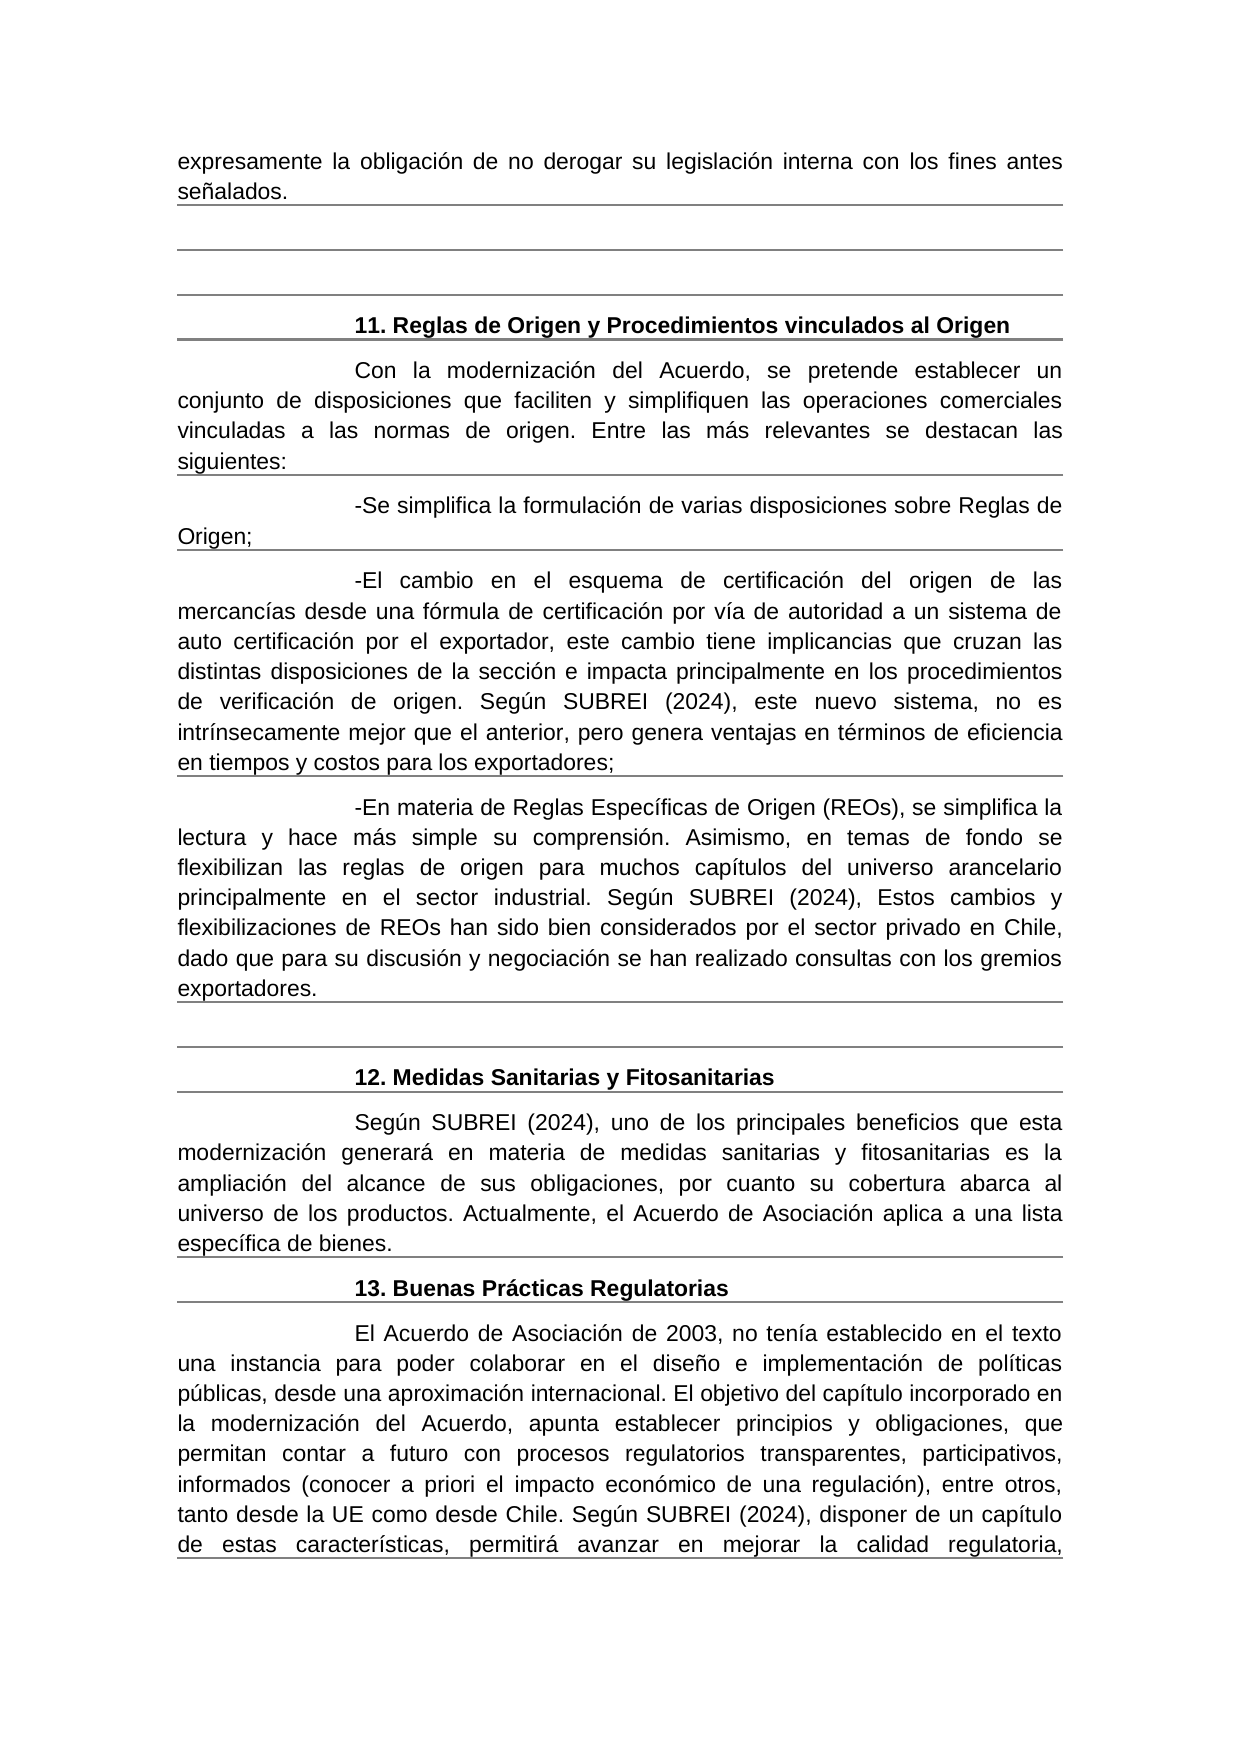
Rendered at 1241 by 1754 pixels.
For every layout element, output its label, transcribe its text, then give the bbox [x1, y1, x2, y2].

text -El cambio en el esquema de certificación del origen de las mercancías desde una fórmula de certificación por vía de autoridad a un sistema de auto certificación por el exportador, este cambio tiene implicancias que cruzan las distintas disposiciones de la sección e impacta principalmente en los procedimientos de verificación de origen. Según SUBREI (2024), este nuevo sistema, no es intrínsecamente mejor que el anterior, pero genera ventajas en términos de eficiencia en tiempos y costos para los exportadores; [177, 567, 1063, 775]
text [177, 1319, 1063, 1557]
text -Se simplifica la formulación de varias disposiciones sobre Reglas de Origen; [177, 492, 1063, 549]
text 11. Reglas de Origen y Procedimientos vinculados al Origen [177, 312, 1063, 338]
text 12. Medidas Sanitarias y Fitosanitarias [177, 1064, 1063, 1091]
text Según SUBREI (2024), uno de los principales beneficios que esta modernización generará en materia de medidas sanitarias y fitosanitarias es la ampliación del alcance de sus obligaciones, por cuanto su cobertura abarca al universo de los productos. Actualmente, el Acuerdo de Asociación aplica a una lista específica de bienes. [177, 1109, 1063, 1256]
text 13. Buenas Prácticas Regulatorias [177, 1275, 1063, 1301]
text -En materia de Reglas Específicas de Origen (REOs), se simplifica la lectura y hace más simple su comprensión. Asimismo, en temas de fondo se flexibilizan las reglas de origen para muchos capítulos del universo arancelario principalmente en el sector industrial. Según SUBREI (2024), Estos cambios y flexibilizaciones de REOs han sido bien considerados por el sector privado en Chile, dado que para su discusión y negociación se han realizado consultas con los gremios exportadores. [177, 793, 1063, 1001]
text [177, 148, 1063, 204]
text Con la modernización del Acuerdo, se pretende establecer un conjunto de disposiciones que faciliten y simplifiquen las operaciones comerciales vinculadas a las normas de origen. Entre las más relevantes se destacan las siguientes: [177, 357, 1063, 474]
